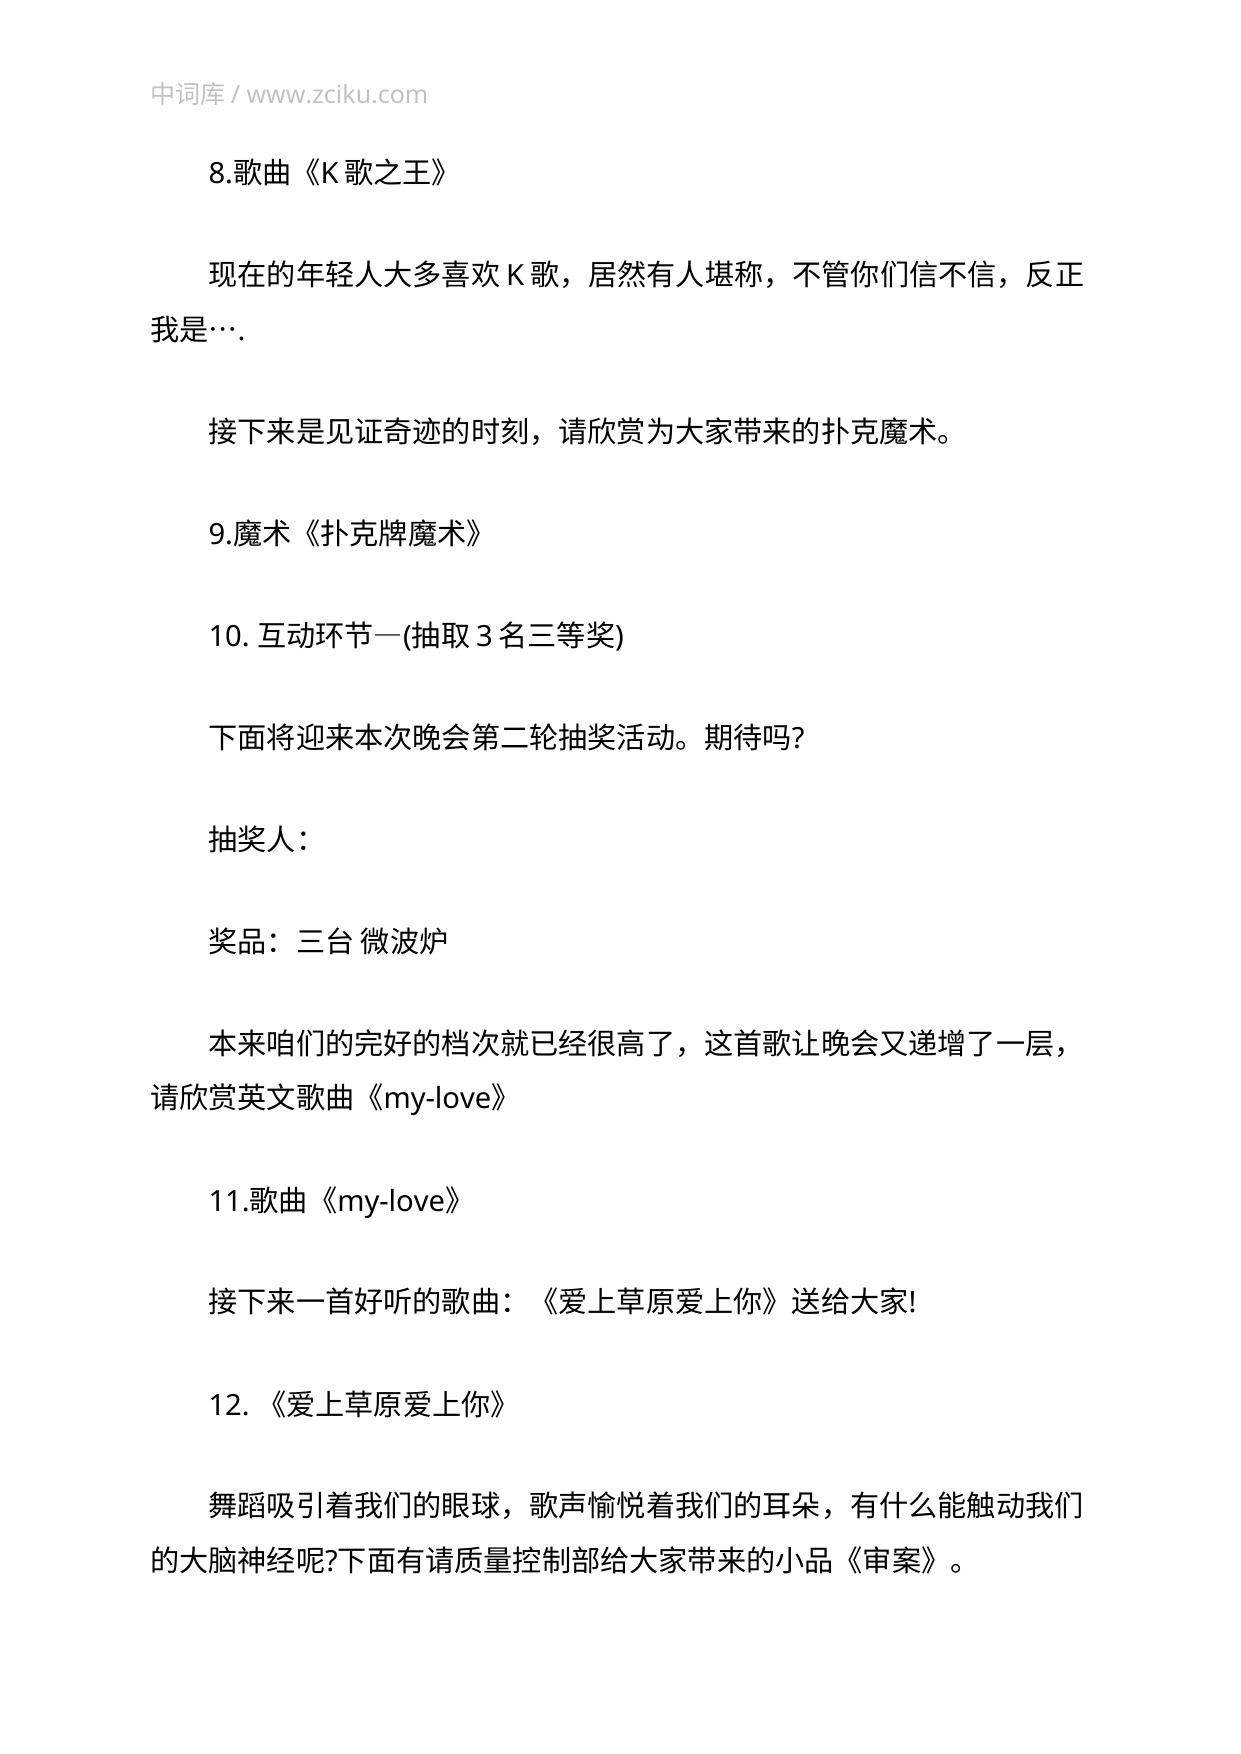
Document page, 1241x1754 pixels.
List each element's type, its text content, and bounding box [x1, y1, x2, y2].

text 10. 互动环节—(抽取3名三等奖) [150, 613, 1090, 655]
text 接下来一首好听的歌曲：《爱上草原爱上你》送给大家! [150, 1279, 1090, 1321]
text 9.魔术《扑克牌魔术》 [150, 511, 1090, 553]
text 现在的年轻人大多喜欢K歌，居然有人堪称，不管你们信不信，反正我是…. [150, 252, 1090, 349]
text 11.歌曲《my-love》 [150, 1177, 1090, 1219]
text 接下来是见证奇迹的时刻，请欣赏为大家带来的扑克魔术。 [150, 409, 1090, 451]
text 8.歌曲《K歌之王》 [150, 150, 1090, 192]
text 抽奖人： [150, 817, 1090, 859]
text 奖品：三台 微波炉 [150, 918, 1090, 961]
text 下面将迎来本次晚会第二轮抽奖活动。期待吗? [150, 715, 1090, 757]
text 舞蹈吸引着我们的眼球，歌声愉悦着我们的耳朵，有什么能触动我们的大脑神经呢?下面有请质量控制部给大家带来的小品《审案》。 [150, 1483, 1090, 1580]
text 本来咱们的完好的档次就已经很高了，这首歌让晚会又递增了一层，请欣赏英文歌曲《my-love》 [150, 1020, 1090, 1117]
text 12. 《爱上草原爱上你》 [150, 1381, 1090, 1423]
